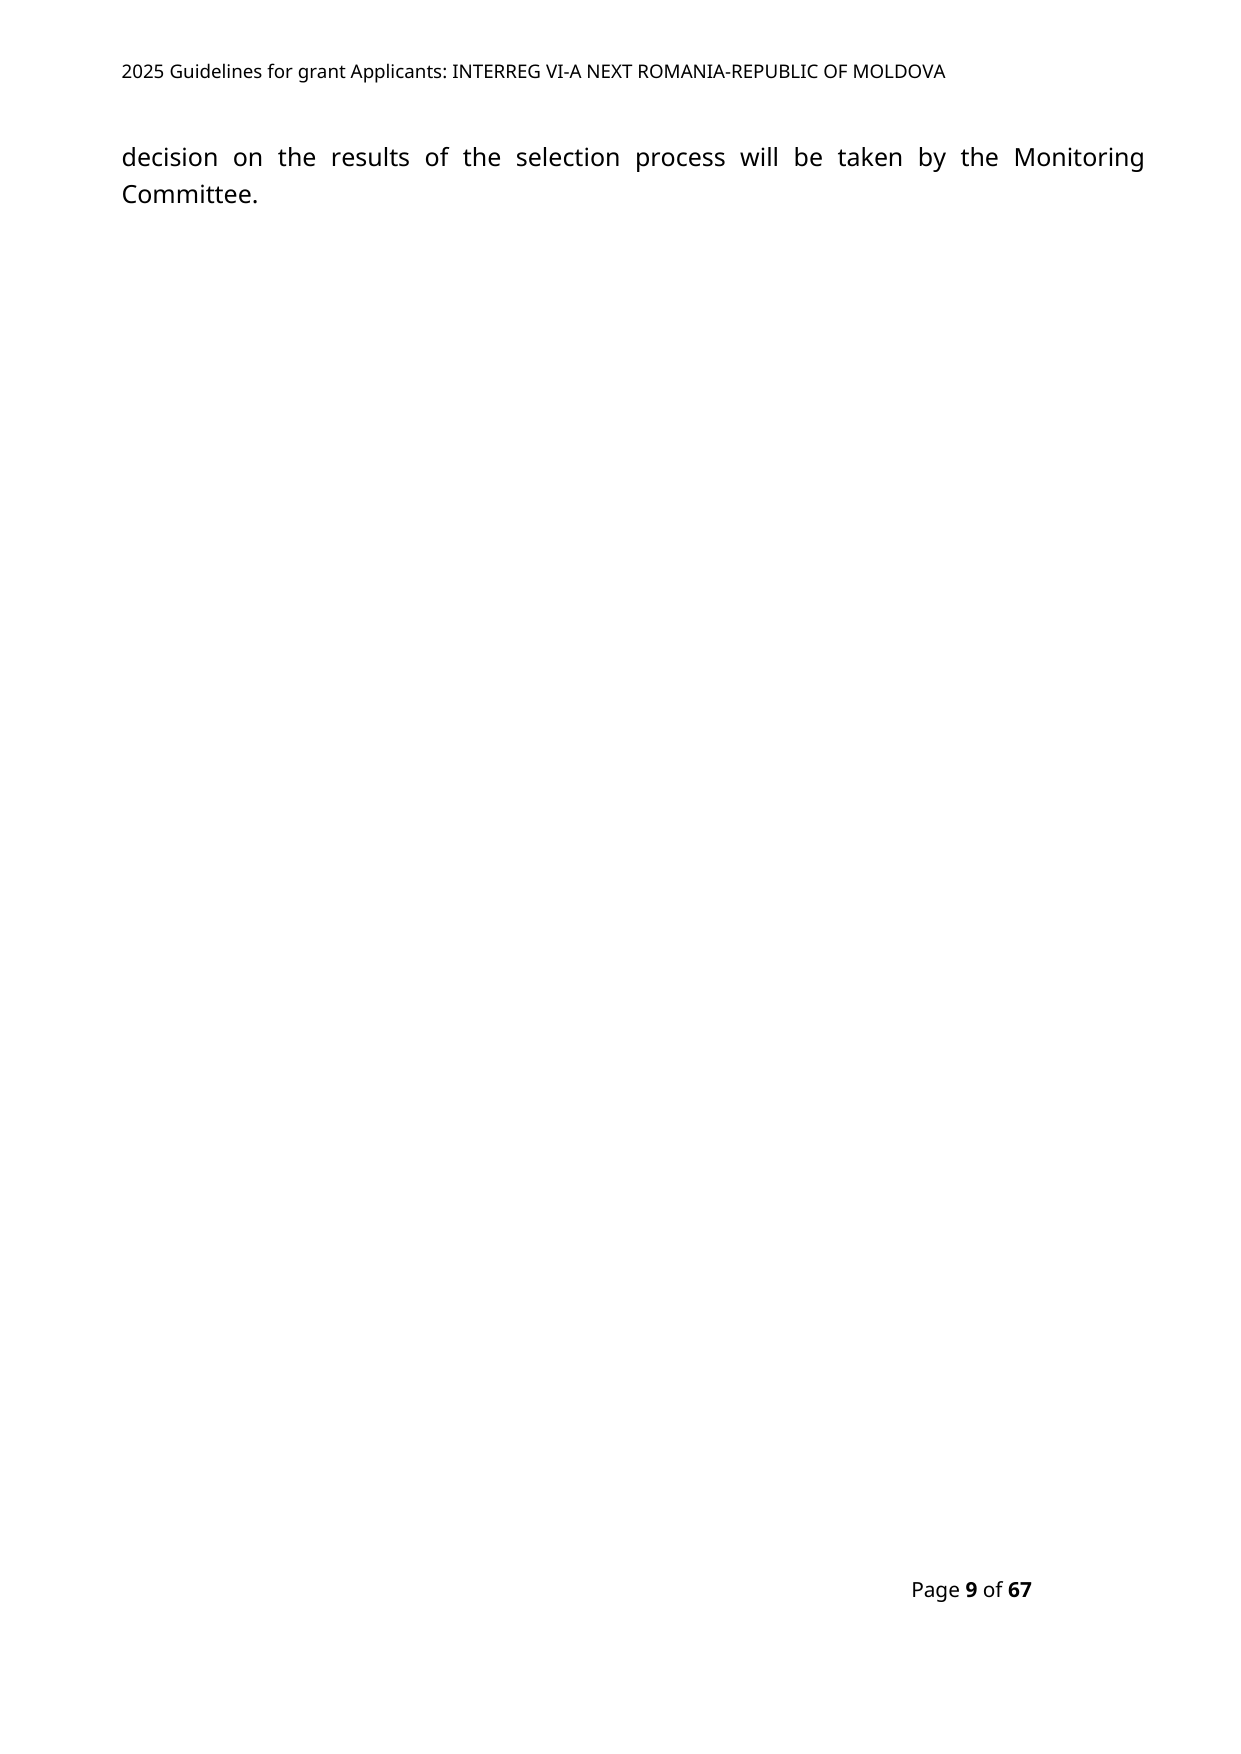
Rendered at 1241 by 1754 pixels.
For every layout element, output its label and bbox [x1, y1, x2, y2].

text [121, 140, 1147, 211]
